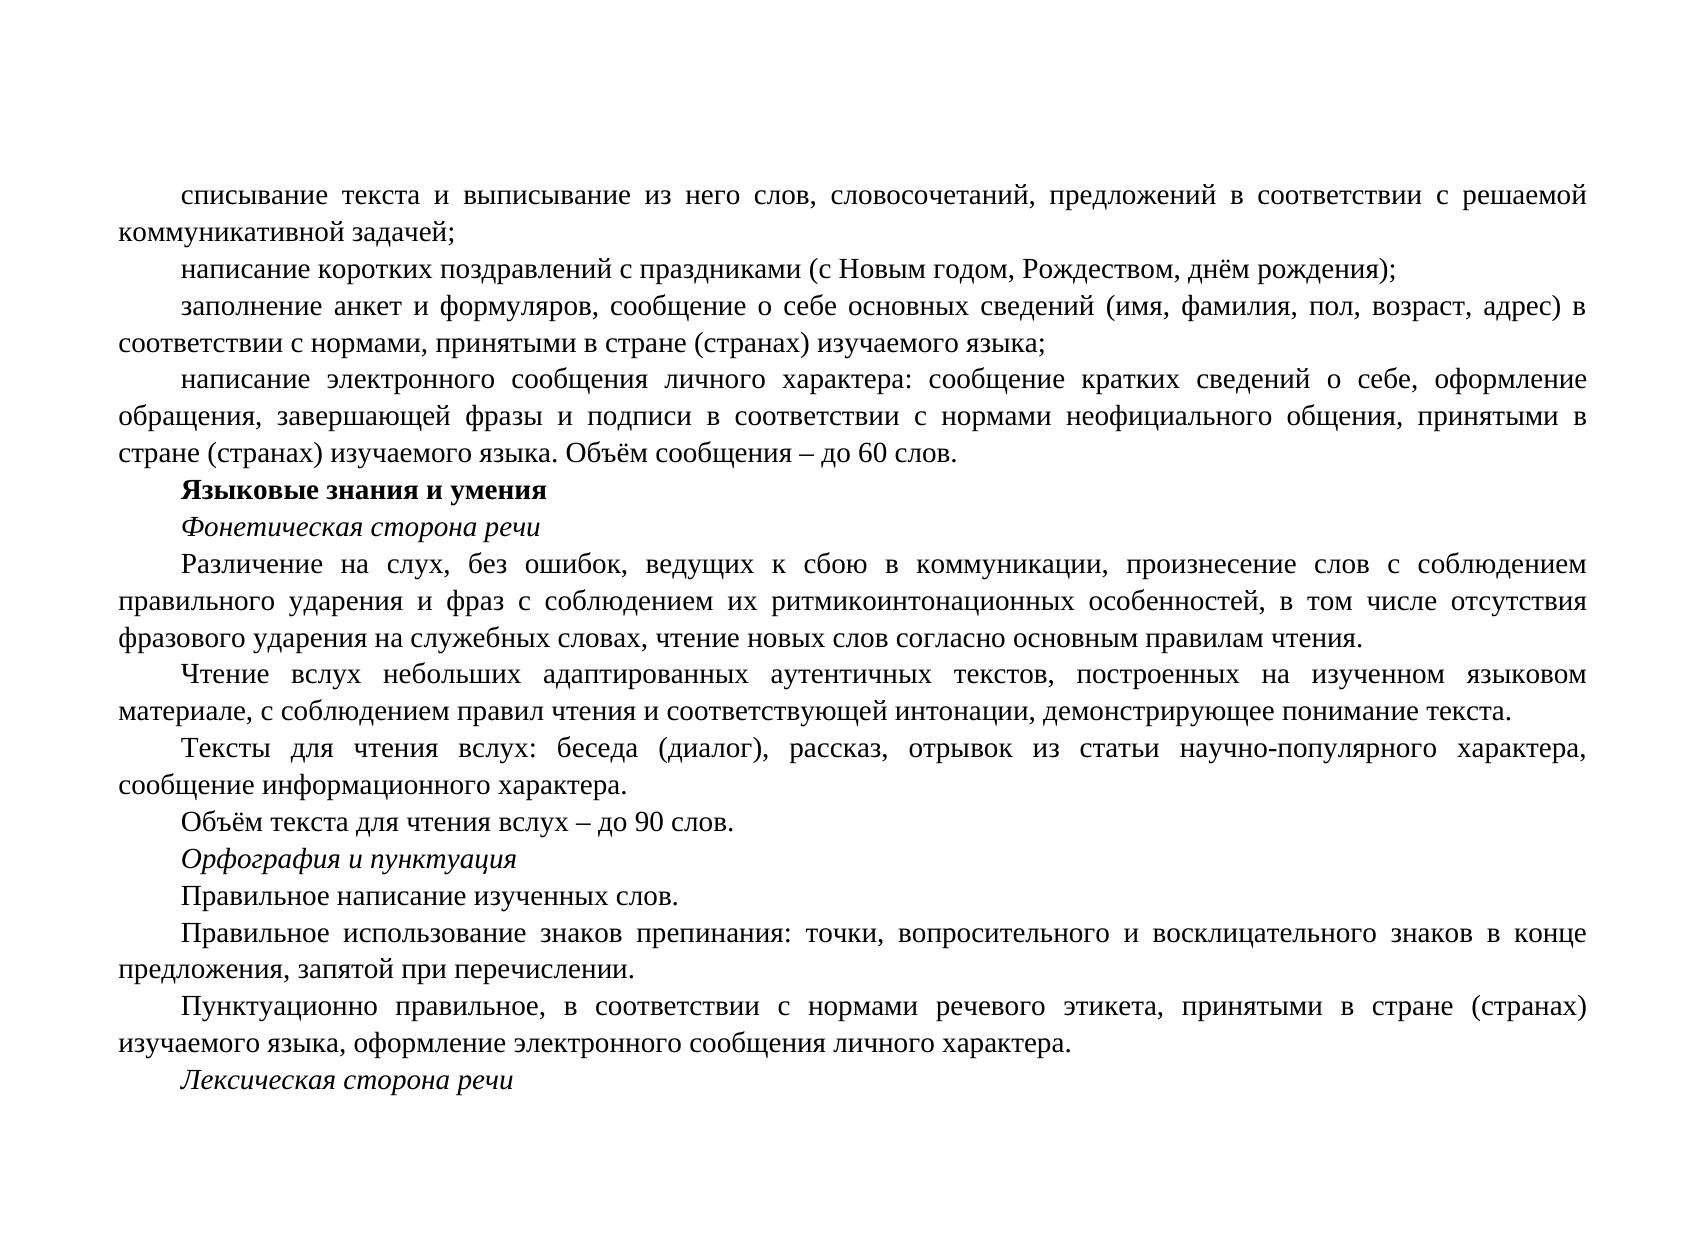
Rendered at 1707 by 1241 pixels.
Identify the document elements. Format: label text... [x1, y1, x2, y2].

text Орфография и пунктуация [118, 841, 1588, 874]
text Объём текста для чтения вслух – до 90 слов. [118, 804, 1588, 838]
text списывание текста и выписывание из него слов, словосочетаний, предложений в соответствии с решаемой коммуникативной задачей; [118, 177, 1588, 248]
text Правильное написание изученных слов. [118, 878, 1588, 911]
text написание коротких поздравлений с праздниками (с Новым годом, Рождеством, днём рождения); [118, 251, 1588, 284]
text Пунктуационно правильное, в соответствии с нормами речевого этикета, принятыми в стране (странах) изучаемого языка, оформление электронного сообщения личного характера. [118, 988, 1588, 1059]
text Чтение вслух небольших адаптированных аутентичных текстов, построенных на изученном языковом материале, с соблюдением правил чтения и соответствующей интонации, демонстрирующее понимание текста. [118, 657, 1588, 727]
text Правильное использование знаков препинания: точки, вопросительного и восклицательного знаков в конце предложения, запятой при перечислении. [118, 915, 1588, 985]
text написание электронного сообщения личного характера: сообщение кратких сведений о себе, оформление обращения, завершающей фразы и подписи в соответствии с нормами неофициального общения, принятыми в стране (странах) изучаемого языка. Объём сообщения – до 60 слов. [118, 362, 1588, 469]
text Фонетическая сторона речи [118, 509, 1588, 543]
text Различение на слух, без ошибок, ведущих к сбою в коммуникации, произнесение слов с соблюдением правильного ударения и фраз с соблюдением их ритмикоинтонационных особенностей, в том числе отсутствия фразового ударения на служебных словах, чтение новых слов согласно основным правилам чтения. [118, 546, 1588, 653]
text Языковые знания и умения [118, 472, 1588, 506]
text заполнение анкет и формуляров, сообщение о себе основных сведений (имя, фамилия, пол, возраст, адрес) в соответствии с нормами, принятыми в стране (странах) изучаемого языка; [118, 288, 1588, 358]
text Тексты для чтения вслух: беседа (диалог), рассказ, отрывок из статьи научно-популярного характера, сообщение информационного характера. [118, 730, 1588, 801]
text Лексическая сторона речи [118, 1062, 1588, 1096]
